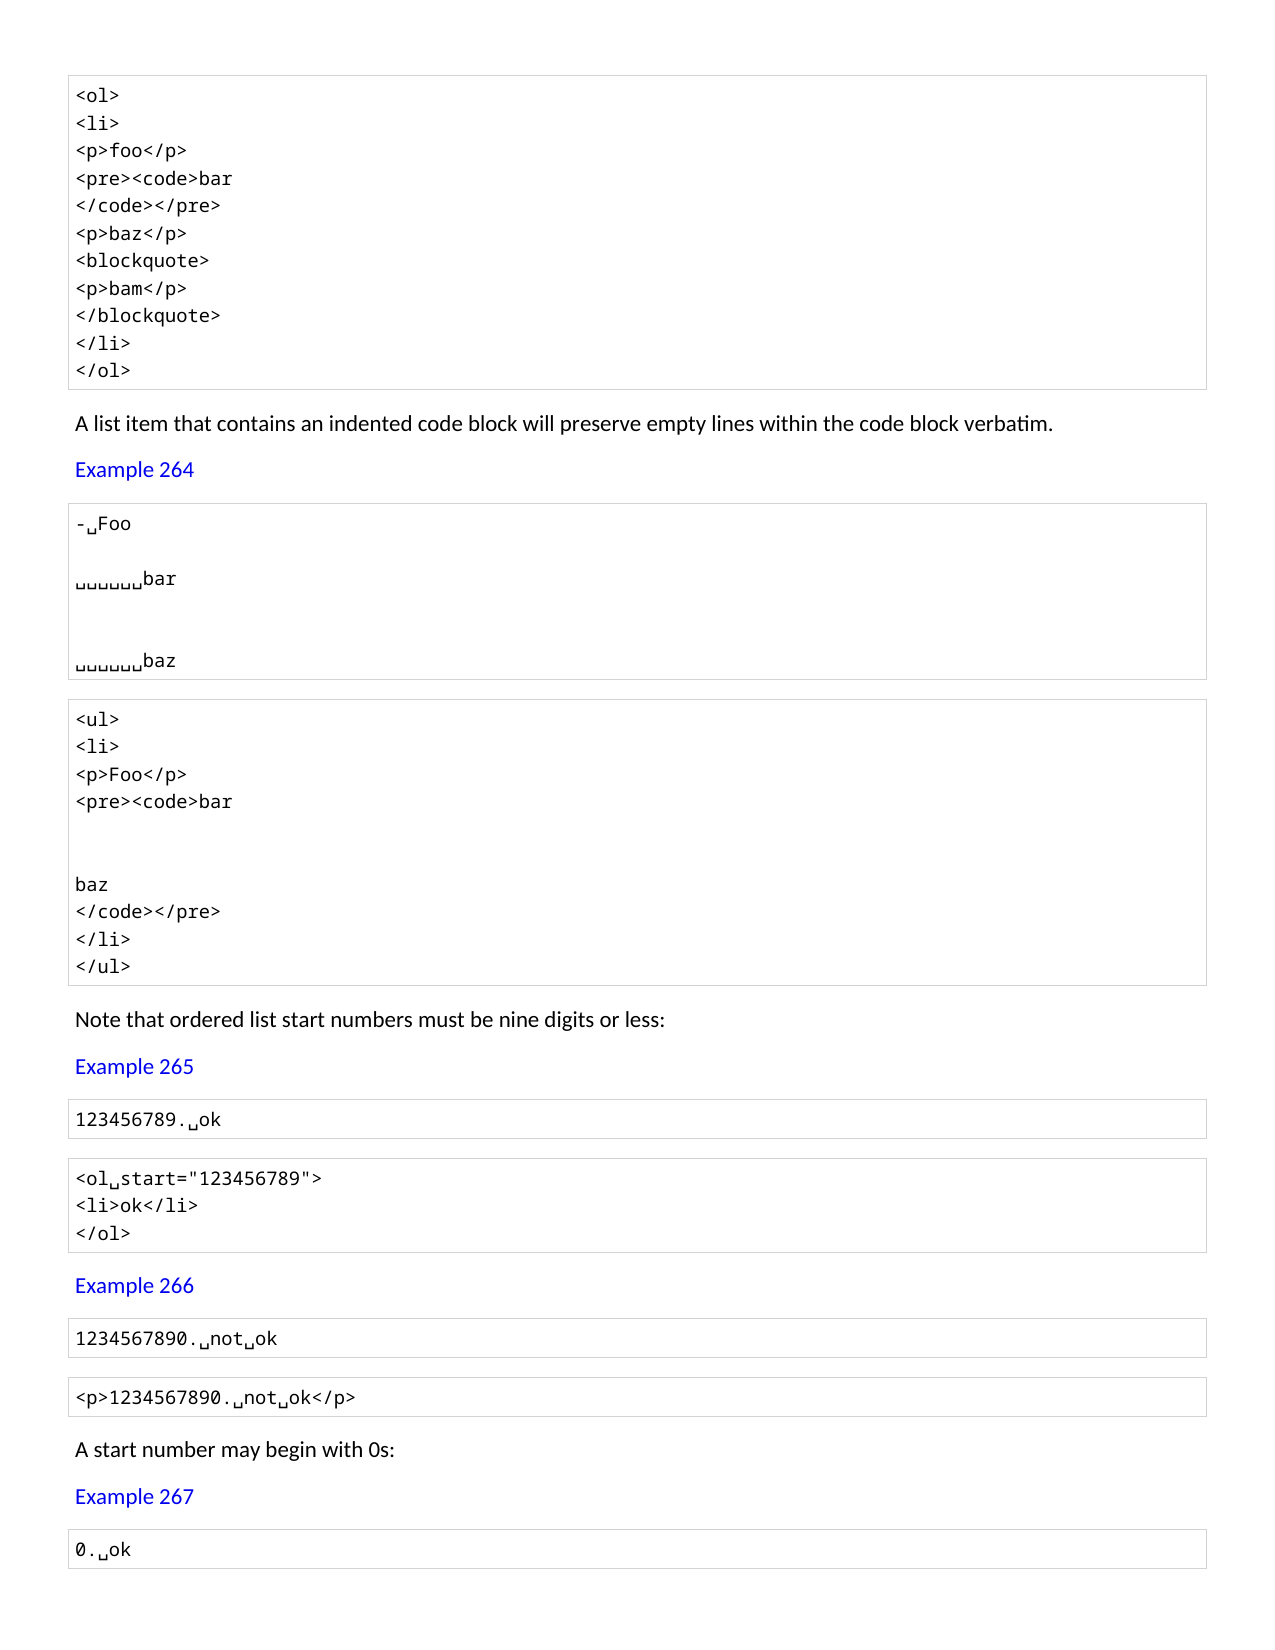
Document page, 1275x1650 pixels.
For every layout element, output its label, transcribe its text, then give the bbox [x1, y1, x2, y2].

text Example 264 [75, 456, 1200, 484]
text -␣Foo ␣␣␣␣␣␣bar ␣␣␣␣␣␣baz [69, 504, 1206, 679]
text <p>1234567890.␣not␣ok</p> [69, 1378, 1206, 1416]
text A start number may begin with 0s: [75, 1436, 1200, 1464]
text Note that ordered list start numbers must be nine digits or less: [75, 1005, 1200, 1033]
text <ol␣start="123456789"> <li>ok</li> </ol> [69, 1159, 1206, 1252]
text Example 265 [75, 1052, 1200, 1080]
text 1234567890.␣not␣ok [69, 1319, 1206, 1357]
text 0.␣ok [69, 1530, 1206, 1568]
text 123456789.␣ok [69, 1100, 1206, 1138]
text <ol> <li> <p>foo</p> <pre><code>bar </code></pre> <p>baz</p> <blockquote> <p>bam</p> </blockquote> </li> </ol> [69, 76, 1206, 389]
text Example 267 [75, 1482, 1200, 1511]
text Example 266 [75, 1271, 1200, 1299]
text A list item that contains an indented code block will preserve empty lines within the code block verbatim. [75, 409, 1200, 437]
text <ul> <li> <p>Foo</p> <pre><code>bar baz </code></pre> </li> </ul> [69, 700, 1206, 985]
